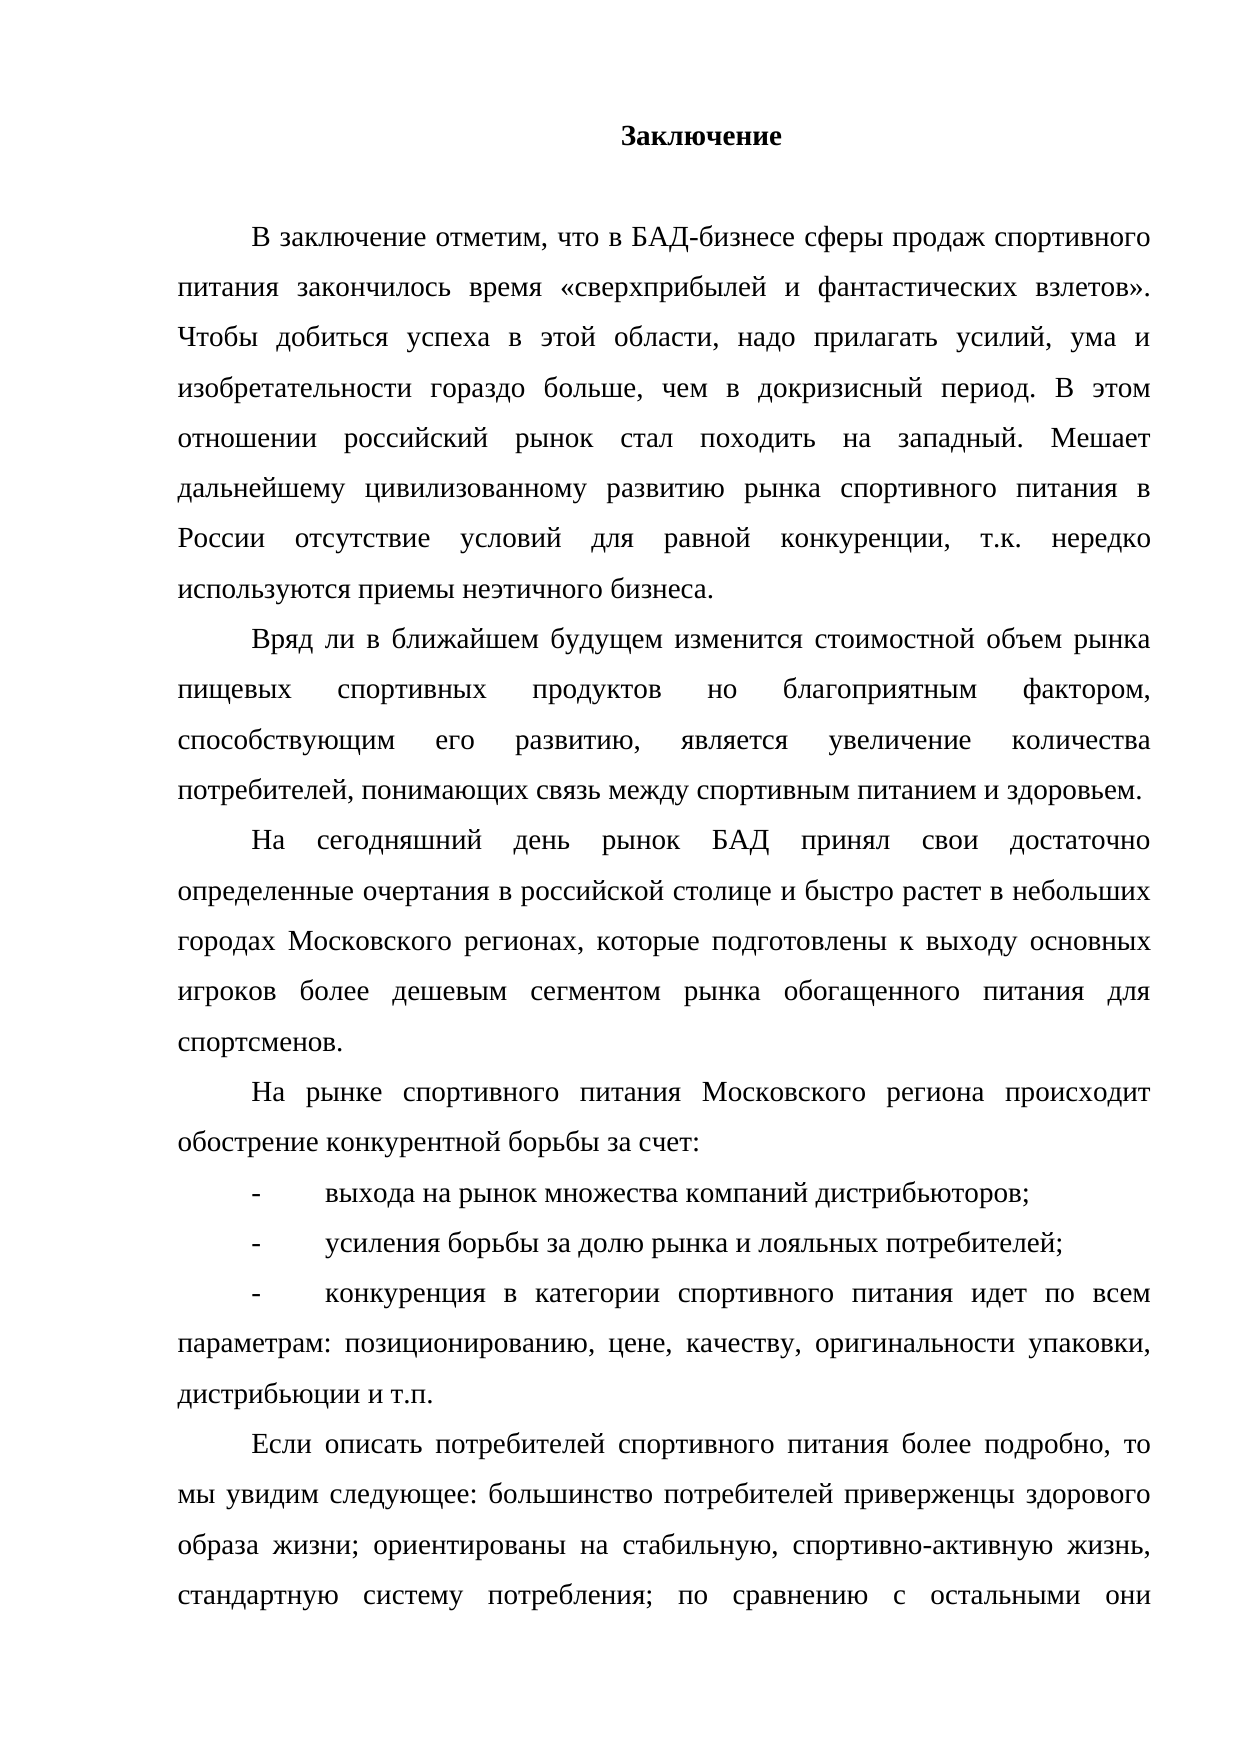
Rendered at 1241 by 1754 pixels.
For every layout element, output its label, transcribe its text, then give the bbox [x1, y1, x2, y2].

list выхода на рынок множества компаний дистрибьюторов; [177, 1175, 1152, 1208]
subtitle Заключение [177, 118, 1152, 152]
text На рынке спортивного питания Московского региона происходит обострение конкурентной борьбы за счет: [177, 1074, 1152, 1158]
text Вряд ли в ближайшем будущем изменится стоимостной объем рынка пищевых спортивных продуктов но благоприятным фактором, способствующим его развитию, является увеличение количества потребителей, понимающих связь между спортивным питанием и здоровьем. [177, 621, 1152, 806]
list конкуренция в категории спортивного питания идет по всем параметрам: позиционированию, цене, качеству, оригинальности упаковки, дистрибьюции и т.п. [177, 1275, 1152, 1409]
list усиления борьбы за долю рынка и лояльных потребителей; [177, 1225, 1152, 1258]
text На сегодняшний день рынок БАД принял свои достаточно определенные очертания в российской столице и быстро растет в небольших городах Московского регионах, которые подготовлены к выходу основных игроков более дешевым сегментом рынка обогащенного питания для спортсменов. [177, 822, 1152, 1057]
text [177, 1426, 1152, 1611]
text В заключение отметим, что в БАД-бизнесе сферы продаж спортивного питания закончилось время «сверхприбылей и фантастических взлетов». Чтобы добиться успеха в этой области, надо прилагать усилий, ума и изобретательности гораздо больше, чем в докризисный период. В этом отношении российский рынок стал походить на западный. Мешает дальнейшему цивилизованному развитию рынка спортивного питания в России отсутствие условий для равной конкуренции, т.к. нередко используются приемы неэтичного бизнеса. [177, 219, 1152, 604]
